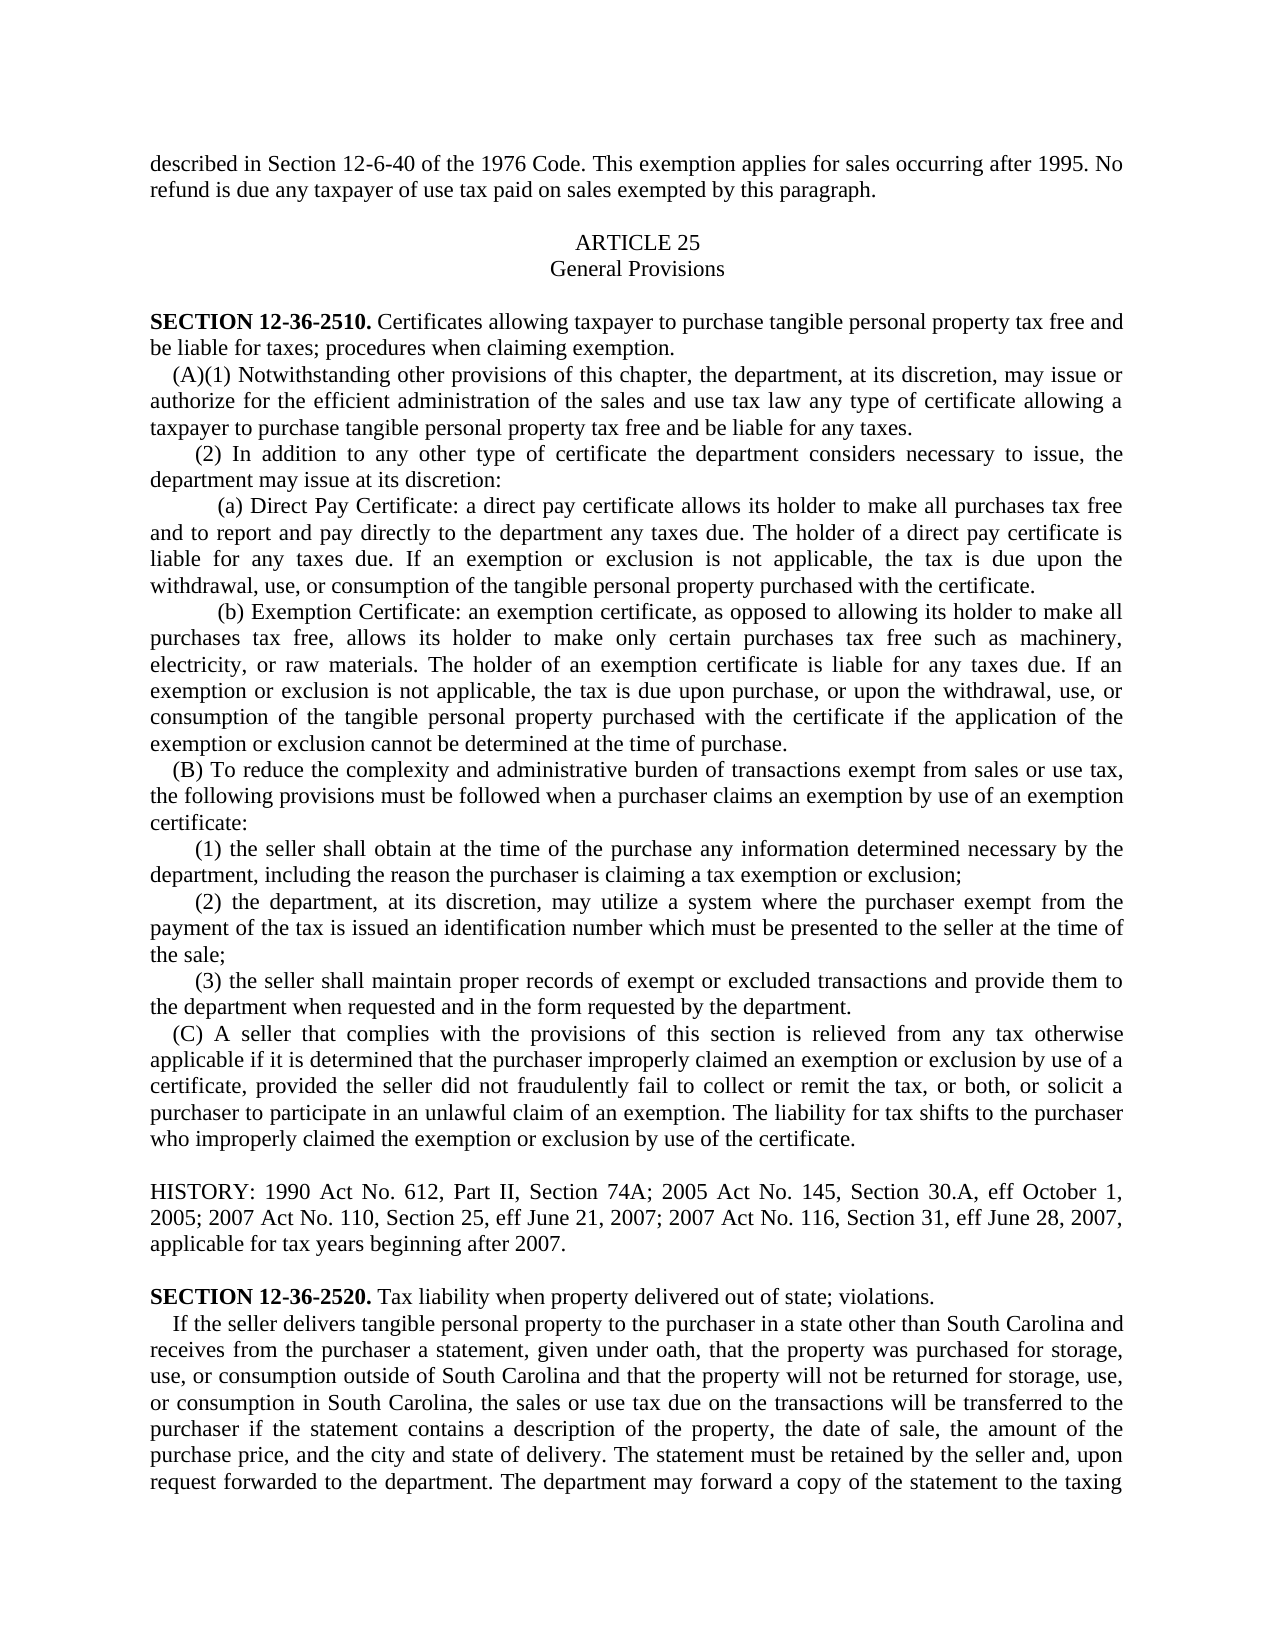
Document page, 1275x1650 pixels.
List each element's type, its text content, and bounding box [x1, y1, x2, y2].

text (C) A seller that complies with the provisions of this section is relieved from any tax otherwise applicable if it is determined that the purchaser improperly claimed an exemption or exclusion by use of a certificate, provided the seller did not fraudulently fail to collect or remit the tax, or both, or solicit a purchaser to participate in an unlawful claim of an exemption. The liability for tax shifts to the purchaser who improperly claimed the exemption or exclusion by use of the certificate. [150, 1020, 1125, 1151]
text (2) In addition to any other type of certificate the department considers necessary to issue, the department may issue at its discretion: [150, 440, 1125, 493]
text SECTION 12-36-2510. Certificates allowing taxpayer to purchase tangible personal property tax free and be liable for taxes; procedures when claiming exemption. [150, 308, 1125, 361]
text (3) the seller shall maintain proper records of exempt or excluded transactions and provide them to the department when requested and in the form requested by the department. [150, 967, 1125, 1020]
text (B) To reduce the complexity and administrative burden of transactions exempt from sales or use tax, the following provisions must be followed when a purchaser claims an exemption by use of an exemption certificate: [150, 756, 1125, 835]
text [150, 150, 1125, 203]
text (a) Direct Pay Certificate: a direct pay certificate allows its holder to make all purchases tax free and to report and pay directly to the department any taxes due. The holder of a direct pay certificate is liable for any taxes due. If an exemption or exclusion is not applicable, the tax is due upon the withdrawal, use, or consumption of the tangible personal property purchased with the certificate. [150, 493, 1125, 598]
text (A)(1) Notwithstanding other provisions of this chapter, the department, at its discretion, may issue or authorize for the efficient administration of the sales and use tax law any type of certificate allowing a taxpayer to purchase tangible personal property tax free and be liable for any taxes. [150, 361, 1125, 440]
text (1) the seller shall obtain at the time of the purchase any information determined necessary by the department, including the reason the purchaser is claiming a tax exemption or exclusion; [150, 835, 1125, 888]
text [150, 1309, 1125, 1494]
text (2) the department, at its discretion, may utilize a system where the purchaser exempt from the payment of the tax is issued an identification number which must be presented to the seller at the time of the sale; [150, 888, 1125, 967]
text (b) Exemption Certificate: an exemption certificate, as opposed to allowing its holder to make all purchases tax free, allows its holder to make only certain purchases tax free such as machinery, electricity, or raw materials. The holder of an exemption certificate is liable for any taxes due. If an exemption or exclusion is not applicable, the tax is due upon purchase, or upon the withdrawal, use, or consumption of the tangible personal property purchased with the certificate if the application of the exemption or exclusion cannot be determined at the time of purchase. [150, 598, 1125, 756]
text ARTICLE 25 [150, 229, 1125, 255]
text HISTORY: 1990 Act No. 612, Part II, Section 74A; 2005 Act No. 145, Section 30.A, eff October 1, 2005; 2007 Act No. 110, Section 25, eff June 21, 2007; 2007 Act No. 116, Section 31, eff June 28, 2007, applicable for tax years beginning after 2007. [150, 1178, 1125, 1257]
text General Provisions [150, 255, 1125, 282]
text SECTION 12-36-2520. Tax liability when property delivered out of state; violations. [150, 1283, 1125, 1309]
